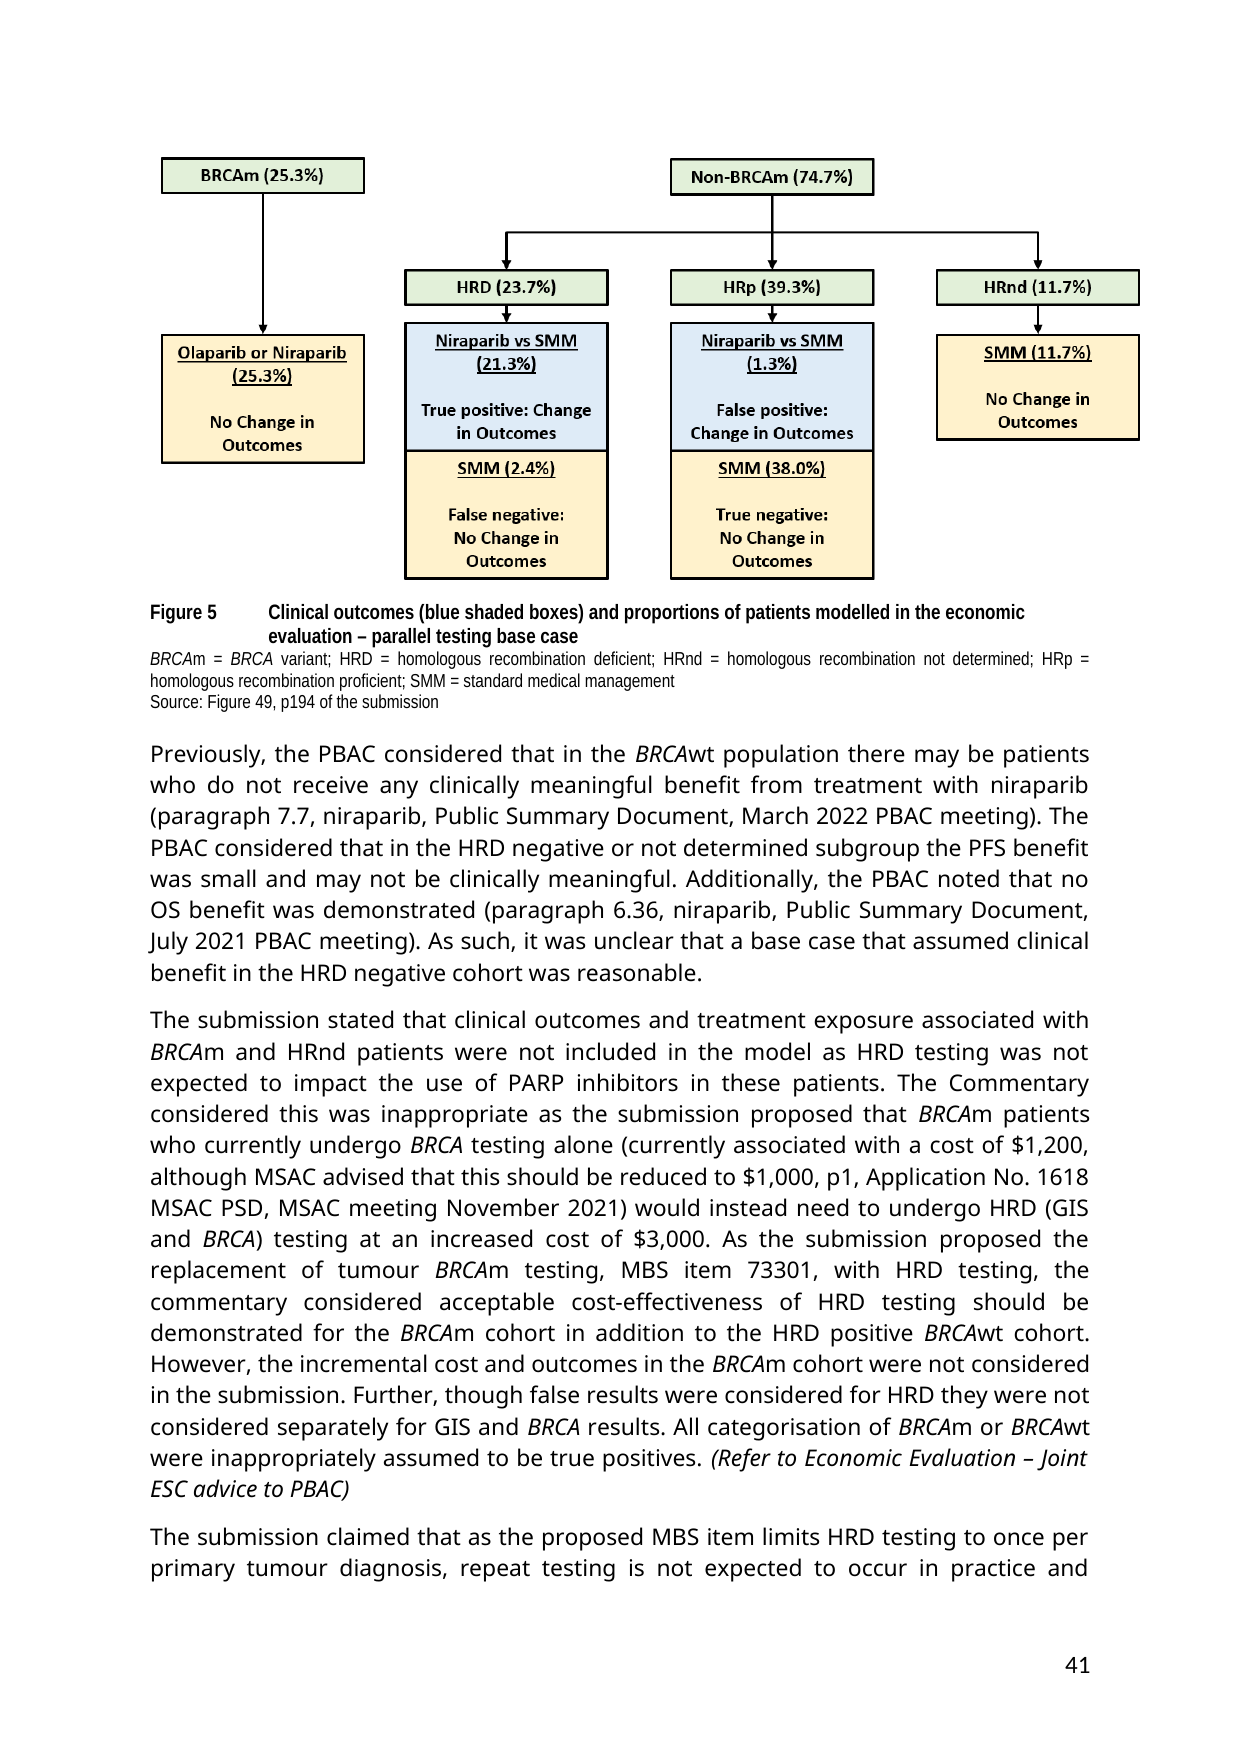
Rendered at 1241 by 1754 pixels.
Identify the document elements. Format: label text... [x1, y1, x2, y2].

text Figure 5 Clinical outcomes (blue shaded boxes) and proportions of patients modelled in the economic evaluation – parallel testing base case [150, 600, 1090, 648]
picture [150, 150, 1151, 584]
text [150, 1521, 1090, 1583]
text Source: Figure 49, p194 of the submission [150, 691, 1090, 713]
text The submission stated that clinical outcomes and treatment exposure associated with BRCAm and HRnd patients were not included in the model as HRD testing was not expected to impact the use of PARP inhibitors in these patients. The Commentary considered this was inappropriate as the submission proposed that BRCAm patients who currently undergo BRCA testing alone (currently associated with a cost of $1,200, although MSAC advised that this should be reduced to $1,000, p1, Application No. 1618 MSAC PSD, MSAC meeting November 2021) would instead need to undergo HRD (GIS and BRCA) testing at an increased cost of $3,000. As the submission proposed the replacement of tumour BRCAm testing, MBS item 73301, with HRD testing, the commentary considered acceptable cost-effectiveness of HRD testing should be demonstrated for the BRCAm cohort in addition to the HRD positive BRCAwt cohort. However, the incremental cost and outcomes in the BRCAm cohort were not considered in the submission. Further, though false results were considered for HRD they were not considered separately for GIS and BRCA results. All categorisation of BRCAm or BRCAwt were inappropriately assumed to be true positives. (Refer to Economic Evaluation – Joint ESC advice to PBAC) [150, 1004, 1090, 1504]
text BRCAm = BRCA variant; HRD = homologous recombination deficient; HRnd = homologous recombination not determined; HRp = homologous recombination proficient; SMM = standard medical management [150, 648, 1090, 691]
text Previously, the PBAC considered that in the BRCAwt population there may be patients who do not receive any clinically meaningful benefit from treatment with niraparib (paragraph 7.7, niraparib, Public Summary Document, March 2022 PBAC meeting). The PBAC considered that in the HRD negative or not determined subgroup the PFS benefit was small and may not be clinically meaningful. Additionally, the PBAC noted that no OS benefit was demonstrated (paragraph 6.36, niraparib, Public Summary Document, July 2021 PBAC meeting). As such, it was unclear that a base case that assumed clinical benefit in the HRD negative cohort was reasonable. [150, 738, 1090, 988]
